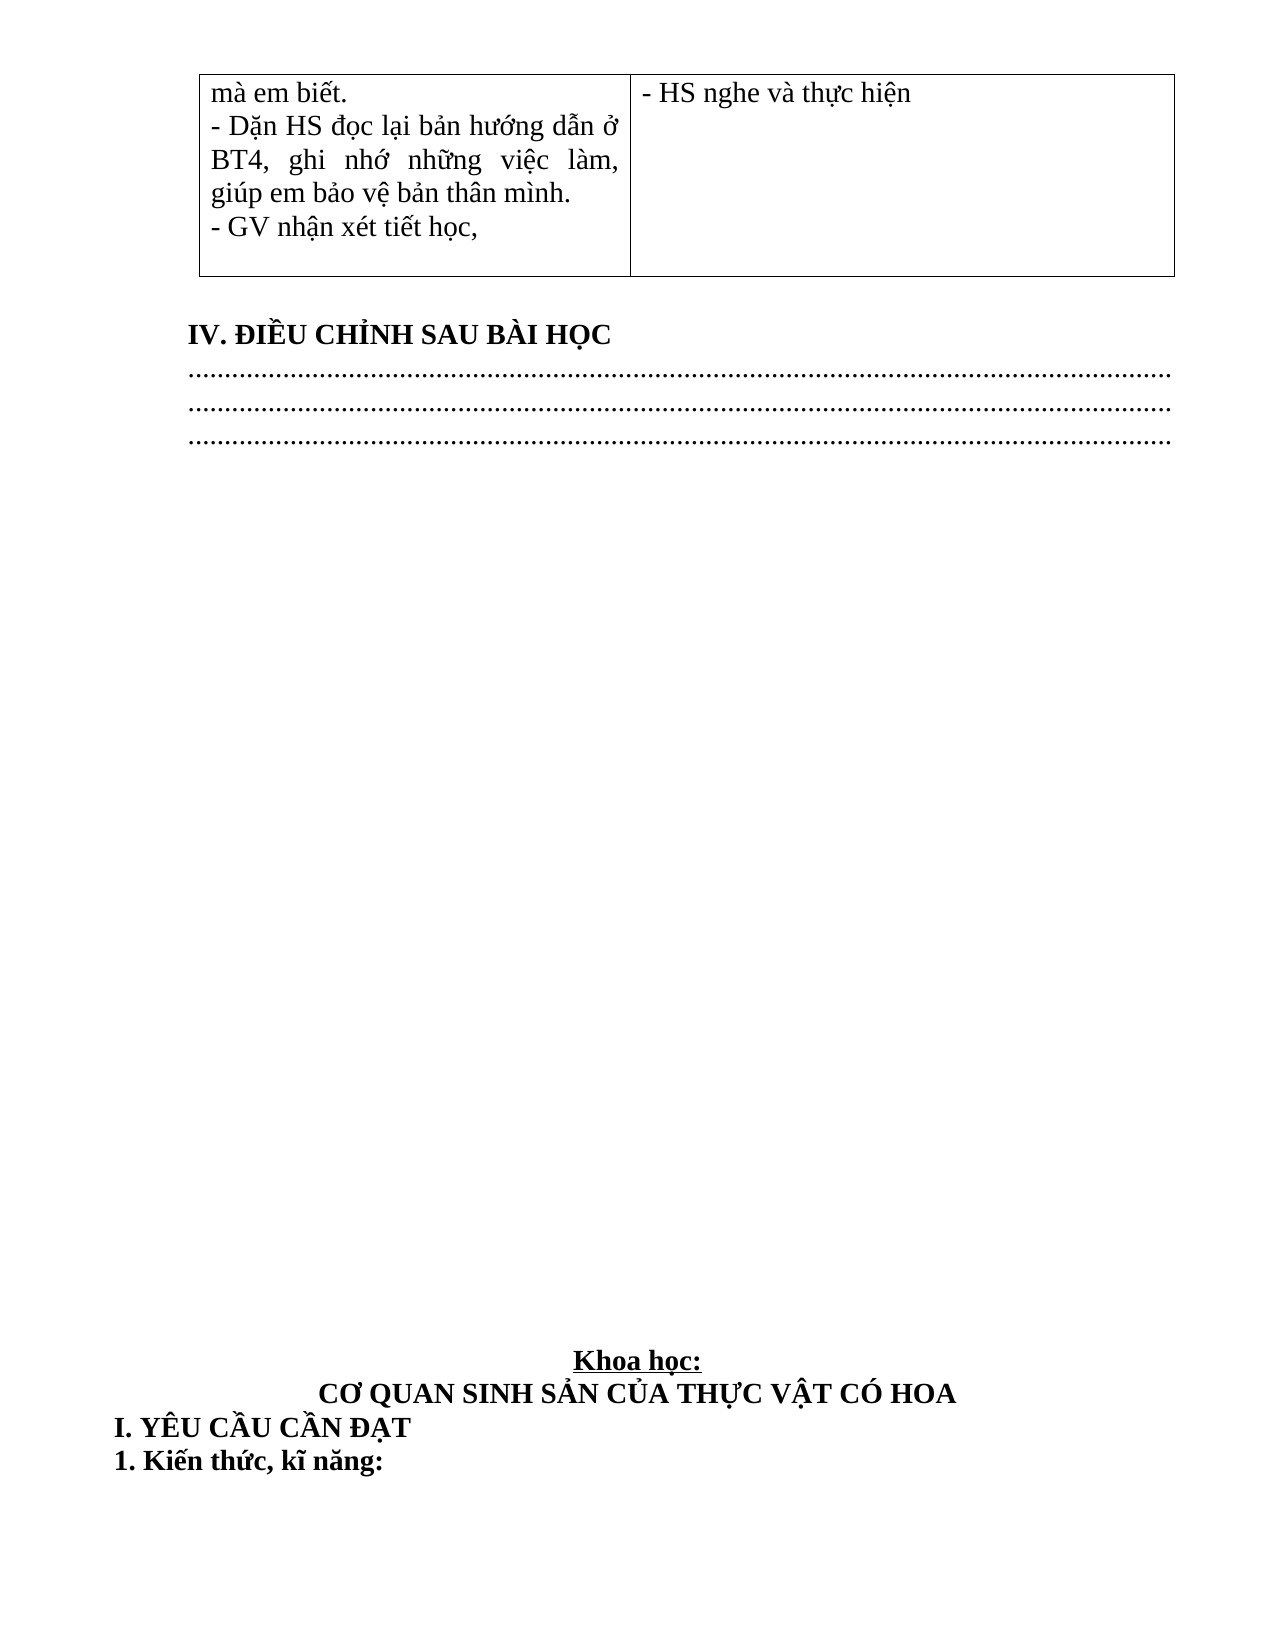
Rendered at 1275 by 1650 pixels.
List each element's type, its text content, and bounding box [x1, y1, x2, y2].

text ..................................................................................................................................................................................................................................................................................................................................................................................................................... [187, 350, 1177, 451]
text IV. ĐIỀU CHỈNH SAU BÀI HỌC [187, 317, 1087, 350]
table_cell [631, 75, 1174, 276]
text Khoa học: [114, 1343, 1161, 1376]
text CƠ QUAN SINH SẢN CỦA THỰC VẬT CÓ HOA [114, 1376, 1161, 1410]
text I. YÊU CẦU CẦN ĐẠT [114, 1410, 1161, 1443]
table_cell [200, 75, 630, 276]
text 1. Kiến thức, kĩ năng: [114, 1443, 1161, 1477]
